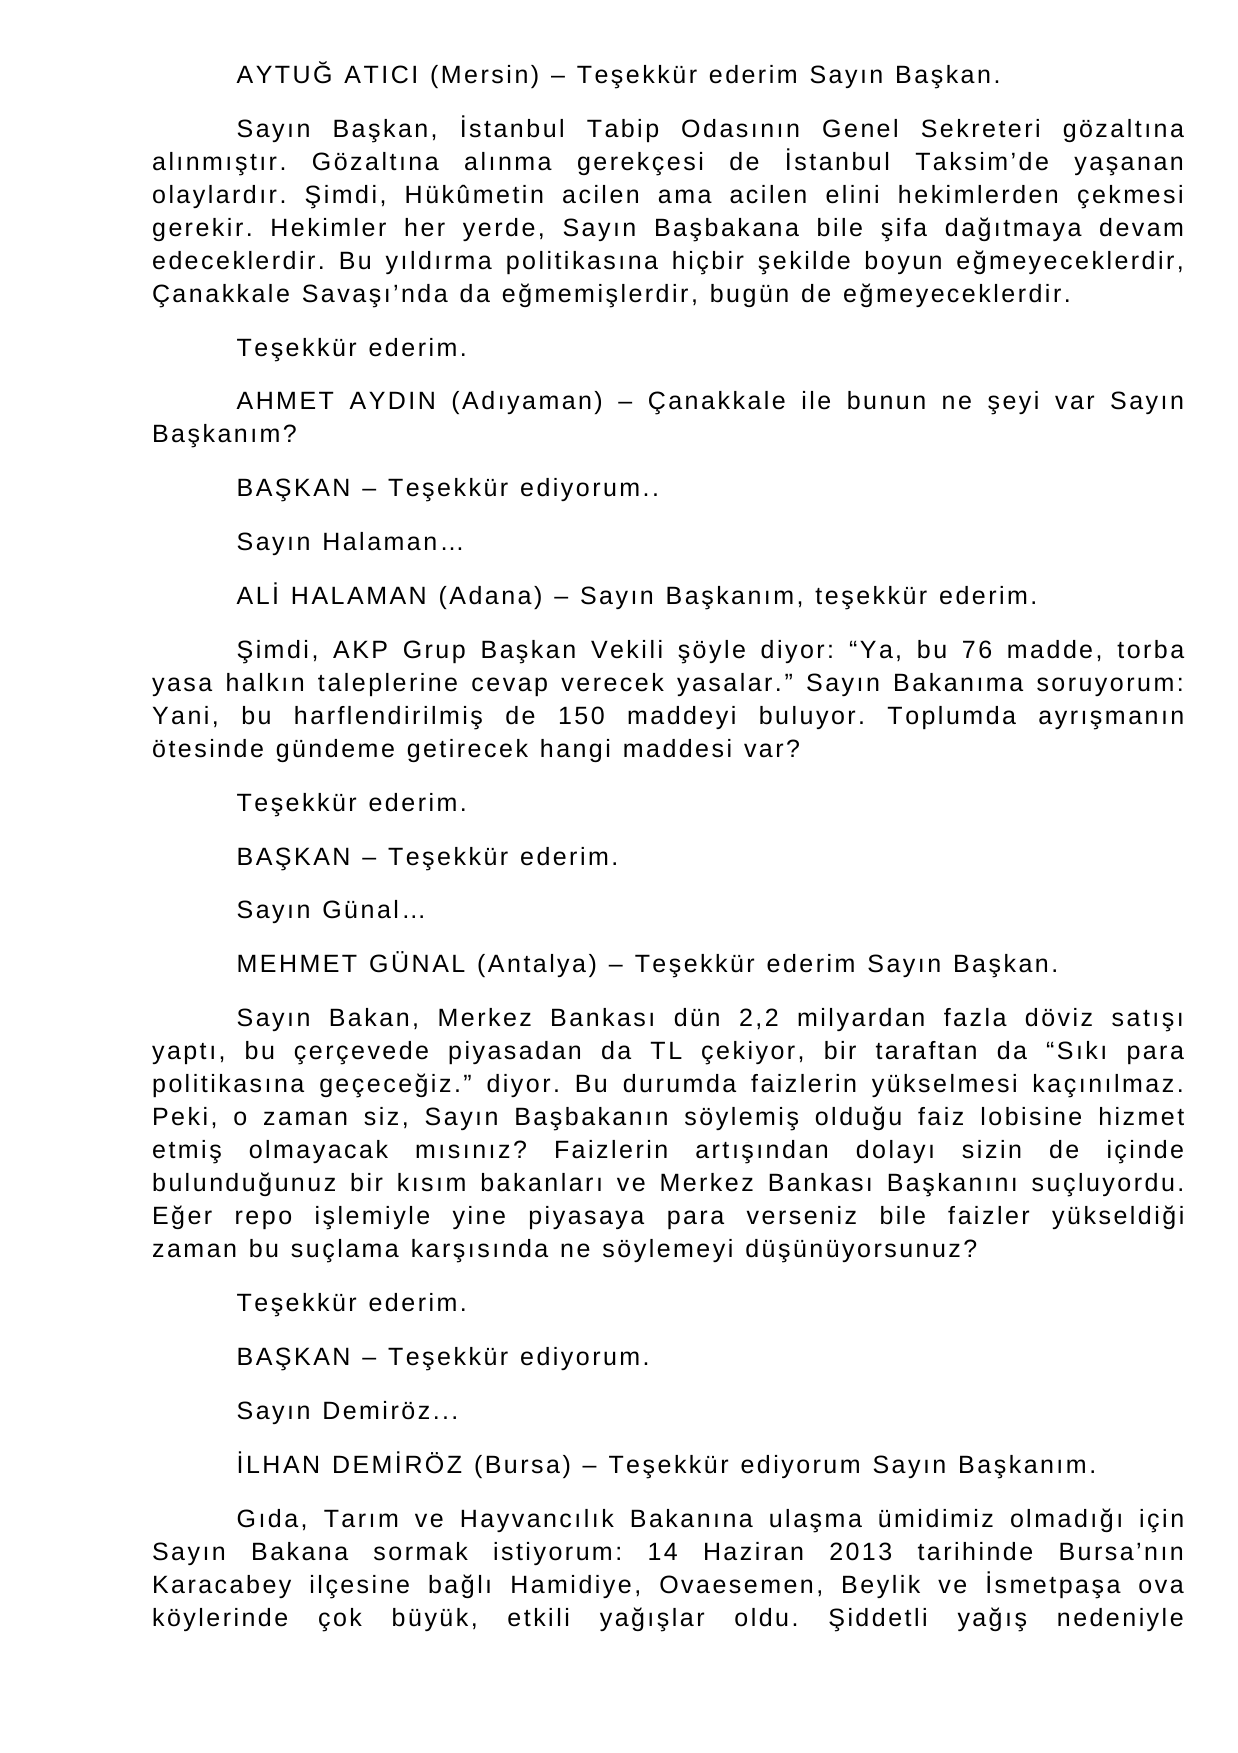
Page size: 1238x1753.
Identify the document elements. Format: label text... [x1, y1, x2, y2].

text MEHMET GÜNAL (Antalya) – Teşekkür ederim Sayın Başkan. [152, 949, 1186, 978]
text BAŞKAN – Teşekkür ediyorum.. [152, 473, 1186, 502]
text AYTUĞ ATICI (Mersin) – Teşekkür ederim Sayın Başkan. [152, 60, 1186, 88]
text Teşekkür ederim. [152, 332, 1186, 361]
text İLHAN DEMİRÖZ (Bursa) – Teşekkür ediyorum Sayın Başkanım. [152, 1450, 1186, 1478]
text AHMET AYDIN (Adıyaman) – Çanakkale ile bunun ne şeyi var Sayın Başkanım? [152, 386, 1186, 448]
text BAŞKAN – Teşekkür ediyorum. [152, 1342, 1186, 1371]
text Teşekkür ederim. [152, 788, 1186, 816]
text Şimdi, AKP Grup Başkan Vekili şöyle diyor: “Ya, bu 76 madde, torba yasa halkın taleplerine cevap verecek yasalar.” Sayın Bakanıma soruyorum: Yani, bu harflendirilmiş de 150 maddeyi buluyor. Toplumda ayrışmanın ötesinde gündeme getirecek hangi maddesi var? [152, 635, 1186, 763]
text Sayın Halaman… [152, 527, 1186, 556]
text ALİ HALAMAN (Adana) – Sayın Başkanım, teşekkür ederim. [152, 581, 1186, 610]
text Sayın Demiröz... [152, 1396, 1186, 1424]
text Sayın Bakan, Merkez Bankası dün 2,2 milyardan fazla döviz satışı yaptı, bu çerçevede piyasadan da TL çekiyor, bir taraftan da “Sıkı para politikasına geçeceğiz.” diyor. Bu durumda faizlerin yükselmesi kaçınılmaz. Peki, o zaman siz, Sayın Başbakanın söylemiş olduğu faiz lobisine hizmet etmiş olmayacak mısınız? Faizlerin artışından dolayı sizin de içinde bulunduğunuz bir kısım bakanları ve Merkez Bankası Başkanını suçluyordu. Eğer repo işlemiyle yine piyasaya para verseniz bile faizler yükseldiği zaman bu suçlama karşısında ne söylemeyi düşünüyorsunuz? [152, 1003, 1186, 1263]
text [152, 1503, 1186, 1631]
text Teşekkür ederim. [152, 1288, 1186, 1317]
text Sayın Başkan, İstanbul Tabip Odasının Genel Sekreteri gözaltına alınmıştır. Gözaltına alınma gerekçesi de İstanbul Taksim’de yaşanan olaylardır. Şimdi, Hükûmetin acilen ama acilen elini hekimlerden çekmesi gerekir. Hekimler her yerde, Sayın Başbakana bile şifa dağıtmaya devam edeceklerdir. Bu yıldırma politikasına hiçbir şekilde boyun eğmeyeceklerdir, Çanakkale Savaşı’nda da eğmemişlerdir, bugün de eğmeyeceklerdir. [152, 113, 1186, 307]
text Sayın Günal… [152, 895, 1186, 924]
text BAŞKAN – Teşekkür ederim. [152, 842, 1186, 870]
